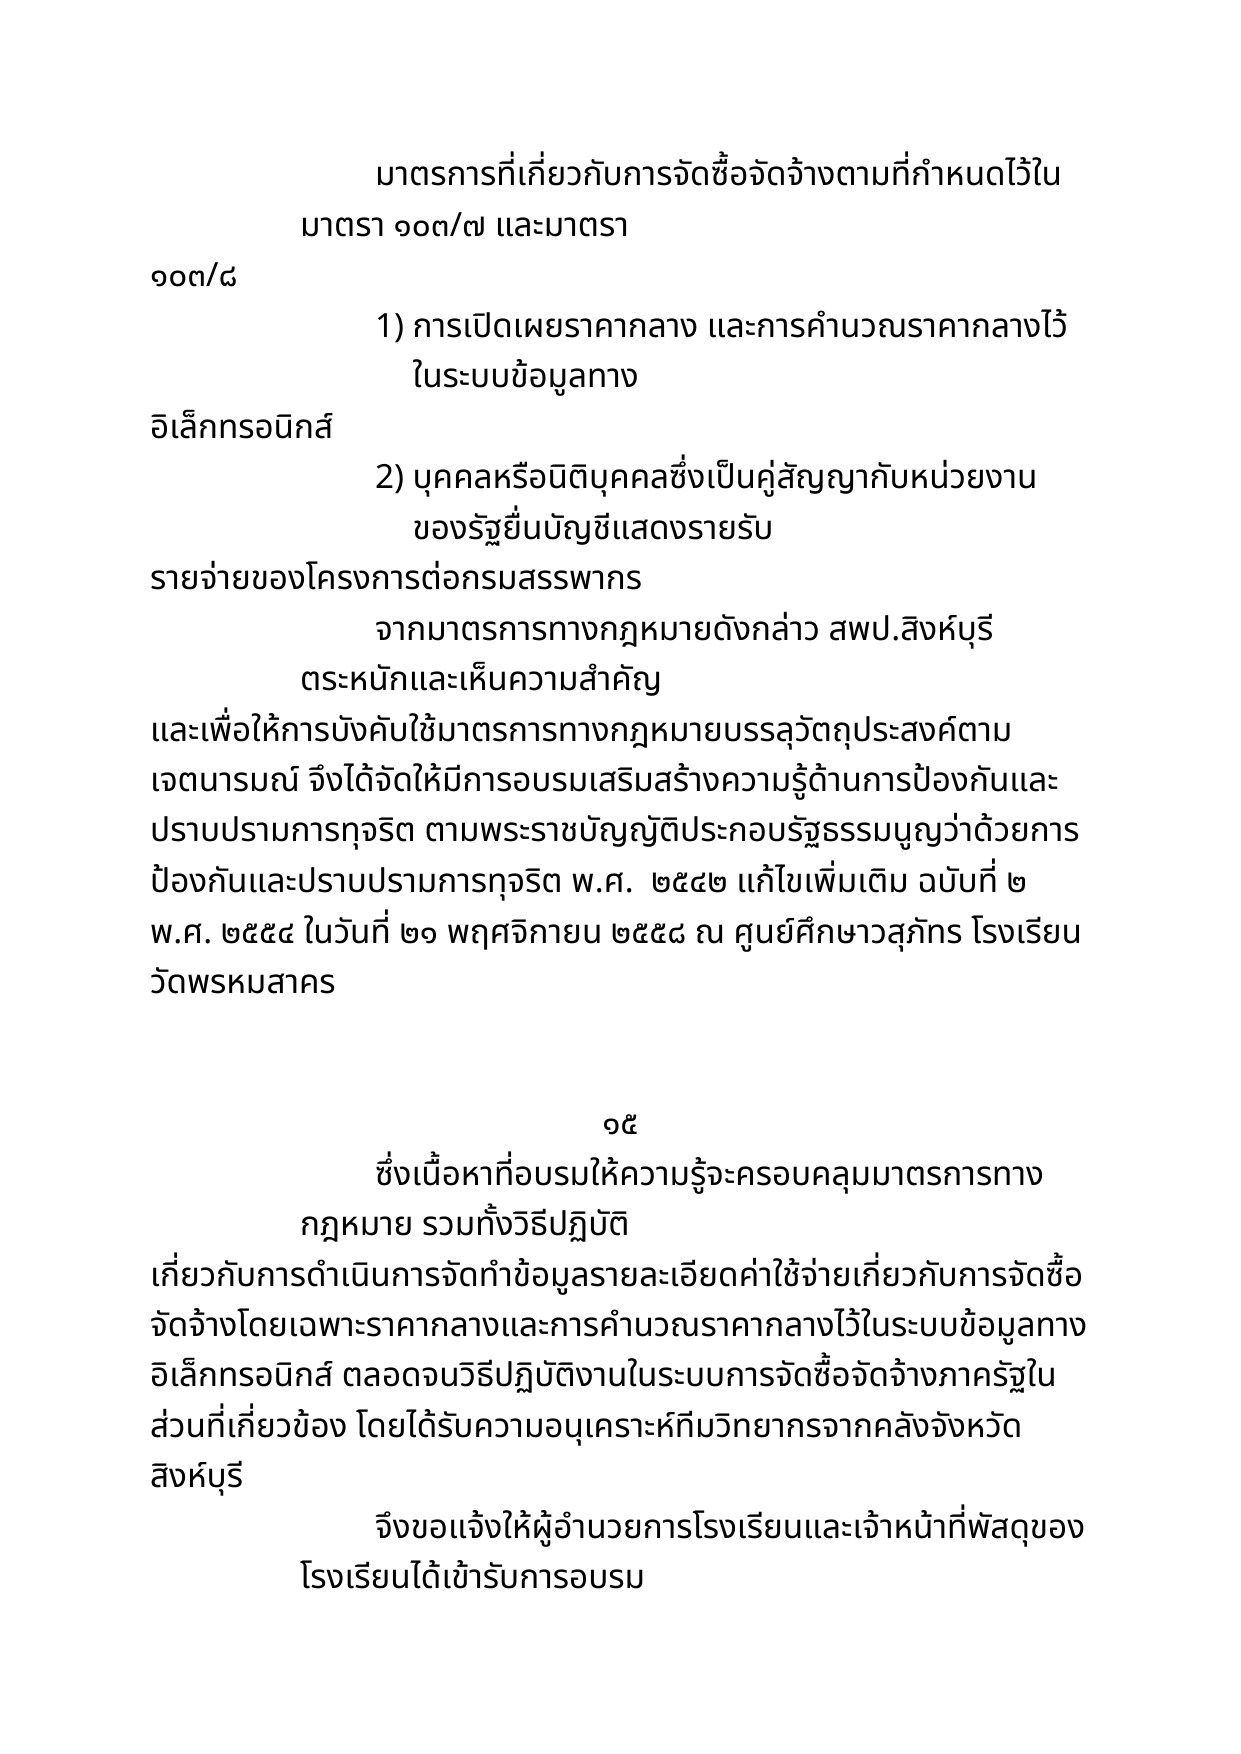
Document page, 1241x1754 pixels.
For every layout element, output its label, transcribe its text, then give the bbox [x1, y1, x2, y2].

text จากมาตรการทางกฎหมายดังกล่าว สพป.สิงห์บุรี ตระหนักและเห็นความสำคัญ [300, 604, 1090, 706]
text จึงขอแจ้งให้ผู้อำนวยการโรงเรียนและเจ้าหน้าที่พัสดุของโรงเรียนได้เข้ารับการอบรม [300, 1503, 1090, 1603]
text ๑๕ [150, 1099, 1090, 1150]
text มาตรการที่เกี่ยวกับการจัดซื้อจัดจ้างตามที่กำหนดไว้ในมาตรา ๑๐๓/๗ และมาตรา [300, 150, 1090, 251]
text เกี่ยวกับการดำเนินการจัดทำข้อมูลรายละเอียดค่าใช้จ่ายเกี่ยวกับการจัดซื้อจัดจ้างโดยเฉพาะราคากลางและการคำนวณราคากลางไว้ในระบบข้อมูลทางอิเล็กทรอนิกส์ ตลอดจนวิธีปฏิบัติงานในระบบการจัดซื้อจัดจ้างภาครัฐในส่วนที่เกี่ยวข้อง โดยได้รับความอนุเคราะห์ทีมวิทยากรจากคลังจังหวัดสิงห์บุรี [150, 1251, 1090, 1503]
text และเพื่อให้การบังคับใช้มาตรการทางกฎหมายบรรลุวัตถุประสงค์ตามเจตนารมณ์ จึงได้จัดให้มีการอบรมเสริมสร้างความรู้ด้านการป้องกันและปราบปรามการทุจริต ตามพระราชบัญญัติประกอบรัฐธรรมนูญว่าด้วยการป้องกันและปราบปรามการทุจริต พ.ศ. ๒๕๔๒ แก้ไขเพิ่มเติม ฉบับที่ ๒ พ.ศ. ๒๕๕๔ ในวันที่ ๒๑ พฤศจิกายน ๒๕๕๘ ณ ศูนย์ศึกษาวสุภัทร โรงเรียนวัดพรหมสาคร [150, 706, 1090, 1008]
text ๑๐๓/๘ [150, 251, 1090, 302]
list การเปิดเผยราคากลาง และการคำนวณราคากลางไว้ในระบบข้อมูลทาง [375, 302, 1090, 403]
text ซึ่งเนื้อหาที่อบรมให้ความรู้จะครอบคลุมมาตรการทางกฎหมาย รวมทั้งวิธีปฏิบัติ [300, 1150, 1090, 1251]
text อิเล็กทรอนิกส์ [150, 403, 1090, 453]
text รายจ่ายของโครงการต่อกรมสรรพากร [150, 554, 1090, 604]
list บุคคลหรือนิติบุคคลซึ่งเป็นคู่สัญญากับหน่วยงานของรัฐยื่นบัญชีแสดงรายรับ [375, 453, 1090, 554]
